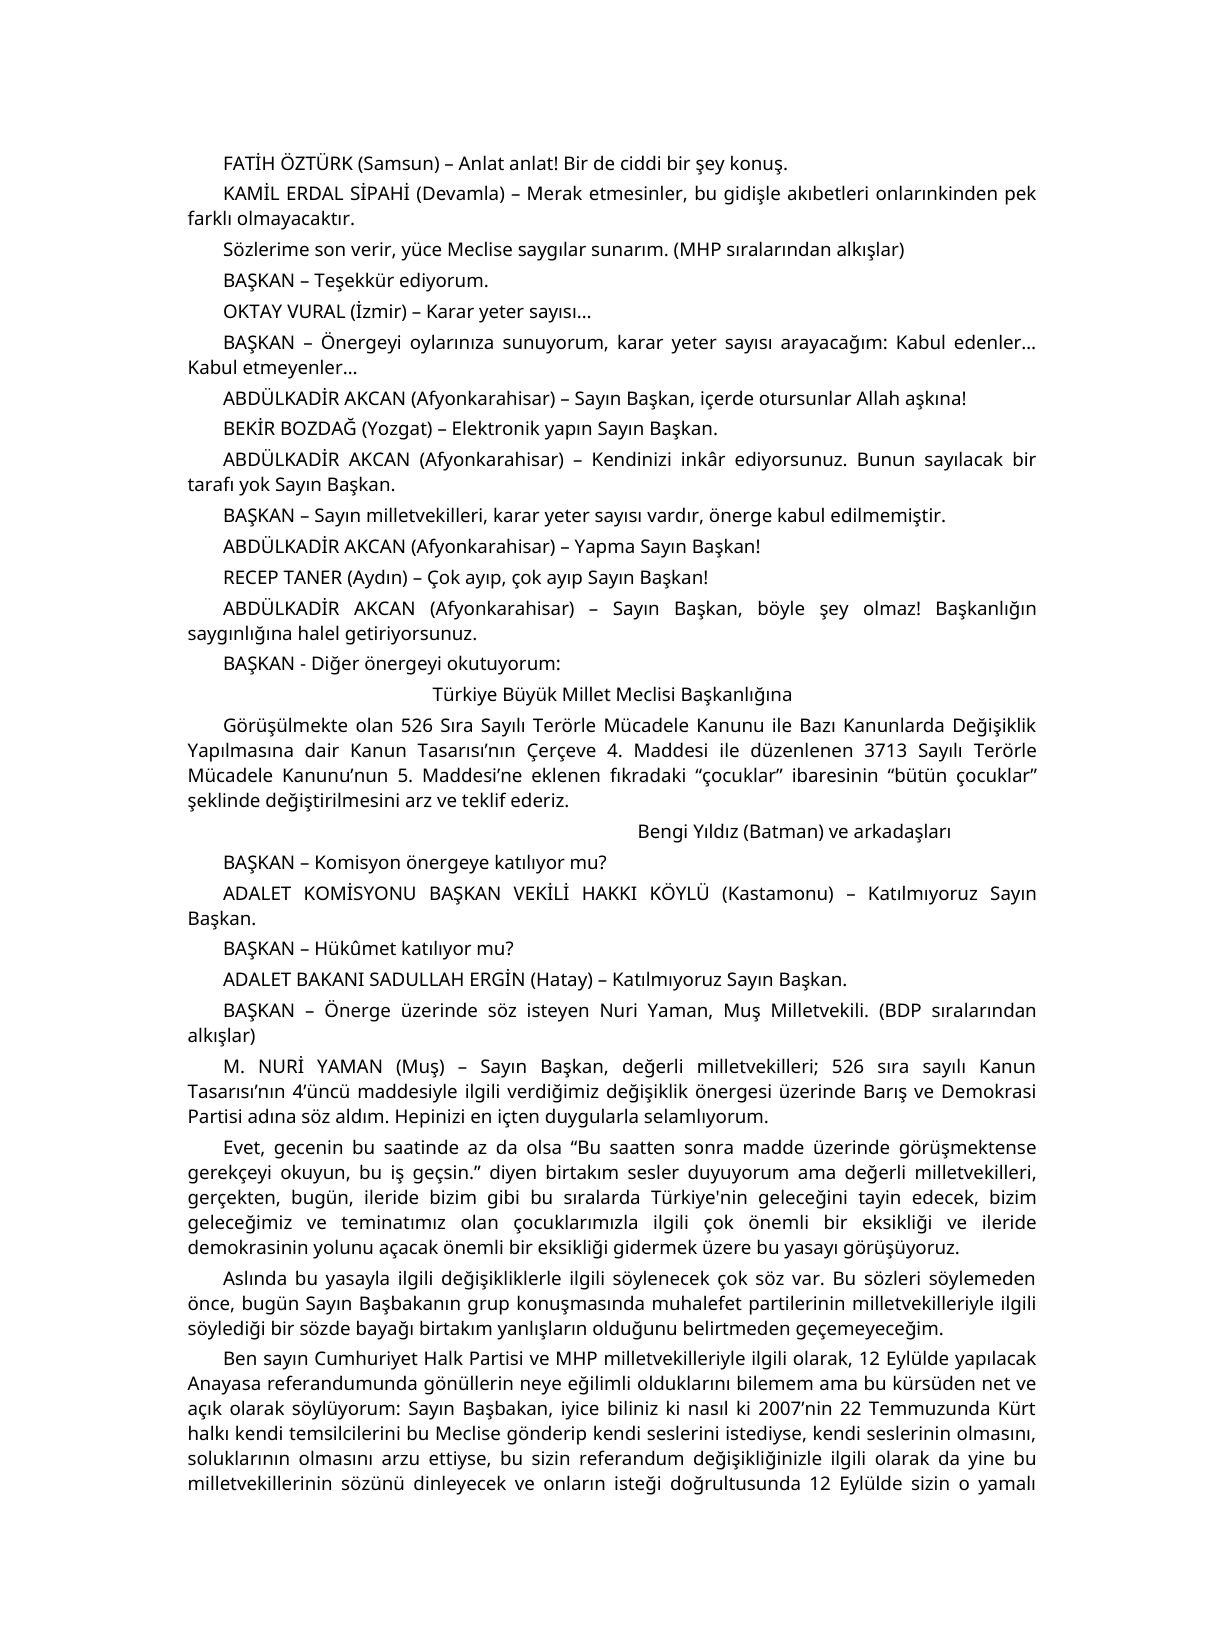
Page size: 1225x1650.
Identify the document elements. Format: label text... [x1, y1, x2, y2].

text BAŞKAN – Hükûmet katılıyor mu? [187, 936, 1037, 961]
text BAŞKAN – Önergeyi oylarınıza sunuyorum, karar yeter sayısı arayacağım: Kabul edenler… Kabul etmeyenler… [187, 329, 1037, 379]
text Görüşülmekte olan 526 Sıra Sayılı Terörle Mücadele Kanunu ile Bazı Kanunlarda Değişiklik Yapılmasına dair Kanun Tasarısı’nın Çerçeve 4. Maddesi ile düzenlenen 3713 Sayılı Terörle Mücadele Kanunu’nun 5. Maddesi’ne eklenen fıkradaki “çocuklar” ibaresinin “bütün çocuklar” şeklinde değiştirilmesini arz ve teklif ederiz. [187, 712, 1037, 812]
text Bengi Yıldız (Batman) ve arkadaşları [187, 818, 1037, 843]
text BAŞKAN – Komisyon önergeye katılıyor mu? [187, 849, 1037, 874]
text BAŞKAN - Diğer önergeyi okutuyorum: [187, 651, 1037, 676]
text Sözlerime son verir, yüce Meclise saygılar sunarım. (MHP sıralarından alkışlar) [187, 237, 1037, 262]
text OKTAY VURAL (İzmir) – Karar yeter sayısı… [187, 298, 1037, 323]
text ABDÜLKADİR AKCAN (Afyonkarahisar) – Sayın Başkan, böyle şey olmaz! Başkanlığın saygınlığına halel getiriyorsunuz. [187, 595, 1037, 645]
text ABDÜLKADİR AKCAN (Afyonkarahisar) – Kendinizi inkâr ediyorsunuz. Bunun sayılacak bir tarafı yok Sayın Başkan. [187, 447, 1037, 497]
text M. NURİ YAMAN (Muş) – Sayın Başkan, değerli milletvekilleri; 526 sıra sayılı Kanun Tasarısı’nın 4’üncü maddesiyle ilgili verdiğimiz değişiklik önergesi üzerinde Barış ve Demokrasi Partisi adına söz aldım. Hepinizi en içten duygularla selamlıyorum. [187, 1053, 1037, 1128]
text RECEP TANER (Aydın) – Çok ayıp, çok ayıp Sayın Başkan! [187, 564, 1037, 589]
text ABDÜLKADİR AKCAN (Afyonkarahisar) – Sayın Başkan, içerde otursunlar Allah aşkına! [187, 385, 1037, 410]
text BAŞKAN – Sayın milletvekilleri, karar yeter sayısı vardır, önerge kabul edilmemiştir. [187, 502, 1037, 527]
text BAŞKAN – Teşekkür ediyorum. [187, 267, 1037, 292]
text BEKİR BOZDAĞ (Yozgat) – Elektronik yapın Sayın Başkan. [187, 416, 1037, 441]
text Aslında bu yasayla ilgili değişikliklerle ilgili söylenecek çok söz var. Bu sözleri söylemeden önce, bugün Sayın Başbakanın grup konuşmasında muhalefet partilerinin milletvekilleriyle ilgili söylediği bir sözde bayağı birtakım yanlışların olduğunu belirtmeden geçemeyeceğim. [187, 1265, 1037, 1340]
text KAMİL ERDAL SİPAHİ (Devamla) – Merak etmesinler, bu gidişle akıbetleri onlarınkinden pek farklı olmayacaktır. [187, 181, 1037, 231]
text Türkiye Büyük Millet Meclisi Başkanlığına [187, 682, 1037, 707]
text FATİH ÖZTÜRK (Samsun) – Anlat anlat! Bir de ciddi bir şey konuş. [187, 150, 1037, 175]
text ADALET BAKANI SADULLAH ERGİN (Hatay) – Katılmıyoruz Sayın Başkan. [187, 967, 1037, 992]
text BAŞKAN – Önerge üzerinde söz isteyen Nuri Yaman, Muş Milletvekili. (BDP sıralarından alkışlar) [187, 997, 1037, 1047]
text ADALET KOMİSYONU BAŞKAN VEKİLİ HAKKI KÖYLÜ (Kastamonu) – Katılmıyoruz Sayın Başkan. [187, 880, 1037, 930]
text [187, 1346, 1037, 1496]
text Evet, gecenin bu saatinde az da olsa “Bu saatten sonra madde üzerinde görüşmektense gerekçeyi okuyun, bu iş geçsin.” diyen birtakım sesler duyuyorum ama değerli milletvekilleri, gerçekten, bugün, ileride bizim gibi bu sıralarda Türkiye'nin geleceğini tayin edecek, bizim geleceğimiz ve teminatımız olan çocuklarımızla ilgili çok önemli bir eksikliği ve ileride demokrasinin yolunu açacak önemli bir eksikliği gidermek üzere bu yasayı görüşüyoruz. [187, 1134, 1037, 1259]
text ABDÜLKADİR AKCAN (Afyonkarahisar) – Yapma Sayın Başkan! [187, 533, 1037, 558]
